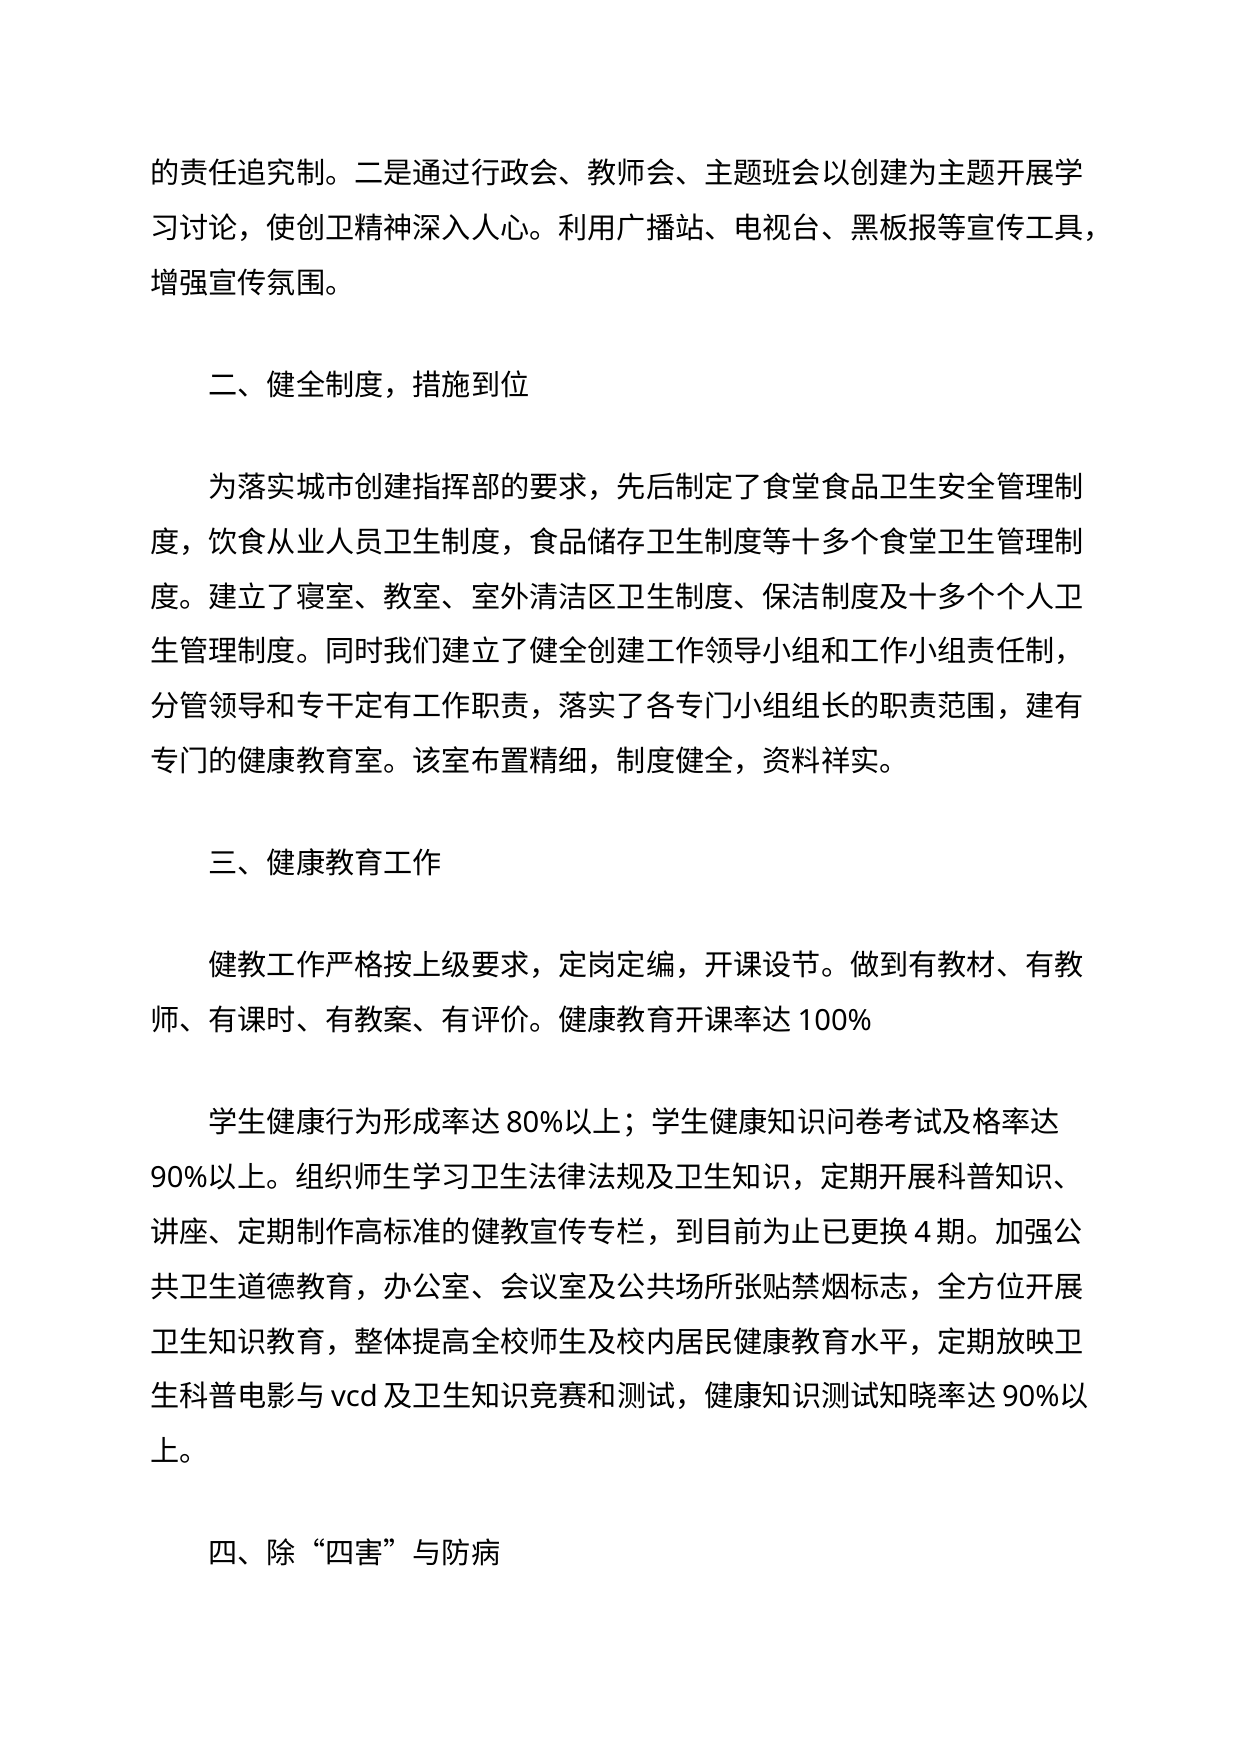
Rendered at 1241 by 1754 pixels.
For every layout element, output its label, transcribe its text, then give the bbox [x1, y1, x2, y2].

text 二、健全制度，措施到位 [150, 362, 1090, 404]
text 学生健康行为形成率达80%以上；学生健康知识问卷考试及格率达90%以上。组织师生学习卫生法律法规及卫生知识，定期开展科普知识、讲座、定期制作高标准的健教宣传专栏，到目前为止已更换4期。加强公共卫生道德教育，办公室、会议室及公共场所张贴禁烟标志，全方位开展卫生知识教育，整体提高全校师生及校内居民健康教育水平，定期放映卫生科普电影与vcd及卫生知识竞赛和测试，健康知识测试知晓率达90%以上。 [150, 1098, 1090, 1470]
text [150, 150, 1090, 302]
text 三、健康教育工作 [150, 839, 1090, 882]
text 健教工作严格按上级要求，定岗定编，开课设节。做到有教材、有教师、有课时、有教案、有评价。健康教育开课率达100% [150, 941, 1090, 1039]
text 四、除“四害”与防病 [150, 1530, 1090, 1572]
text 为落实城市创建指挥部的要求，先后制定了食堂食品卫生安全管理制度，饮食从业人员卫生制度，食品储存卫生制度等十多个食堂卫生管理制度。建立了寝室、教室、室外清洁区卫生制度、保洁制度及十多个个人卫生管理制度。同时我们建立了健全创建工作领导小组和工作小组责任制，分管领导和专干定有工作职责，落实了各专门小组组长的职责范围，建有专门的健康教育室。该室布置精细，制度健全，资料祥实。 [150, 463, 1090, 780]
